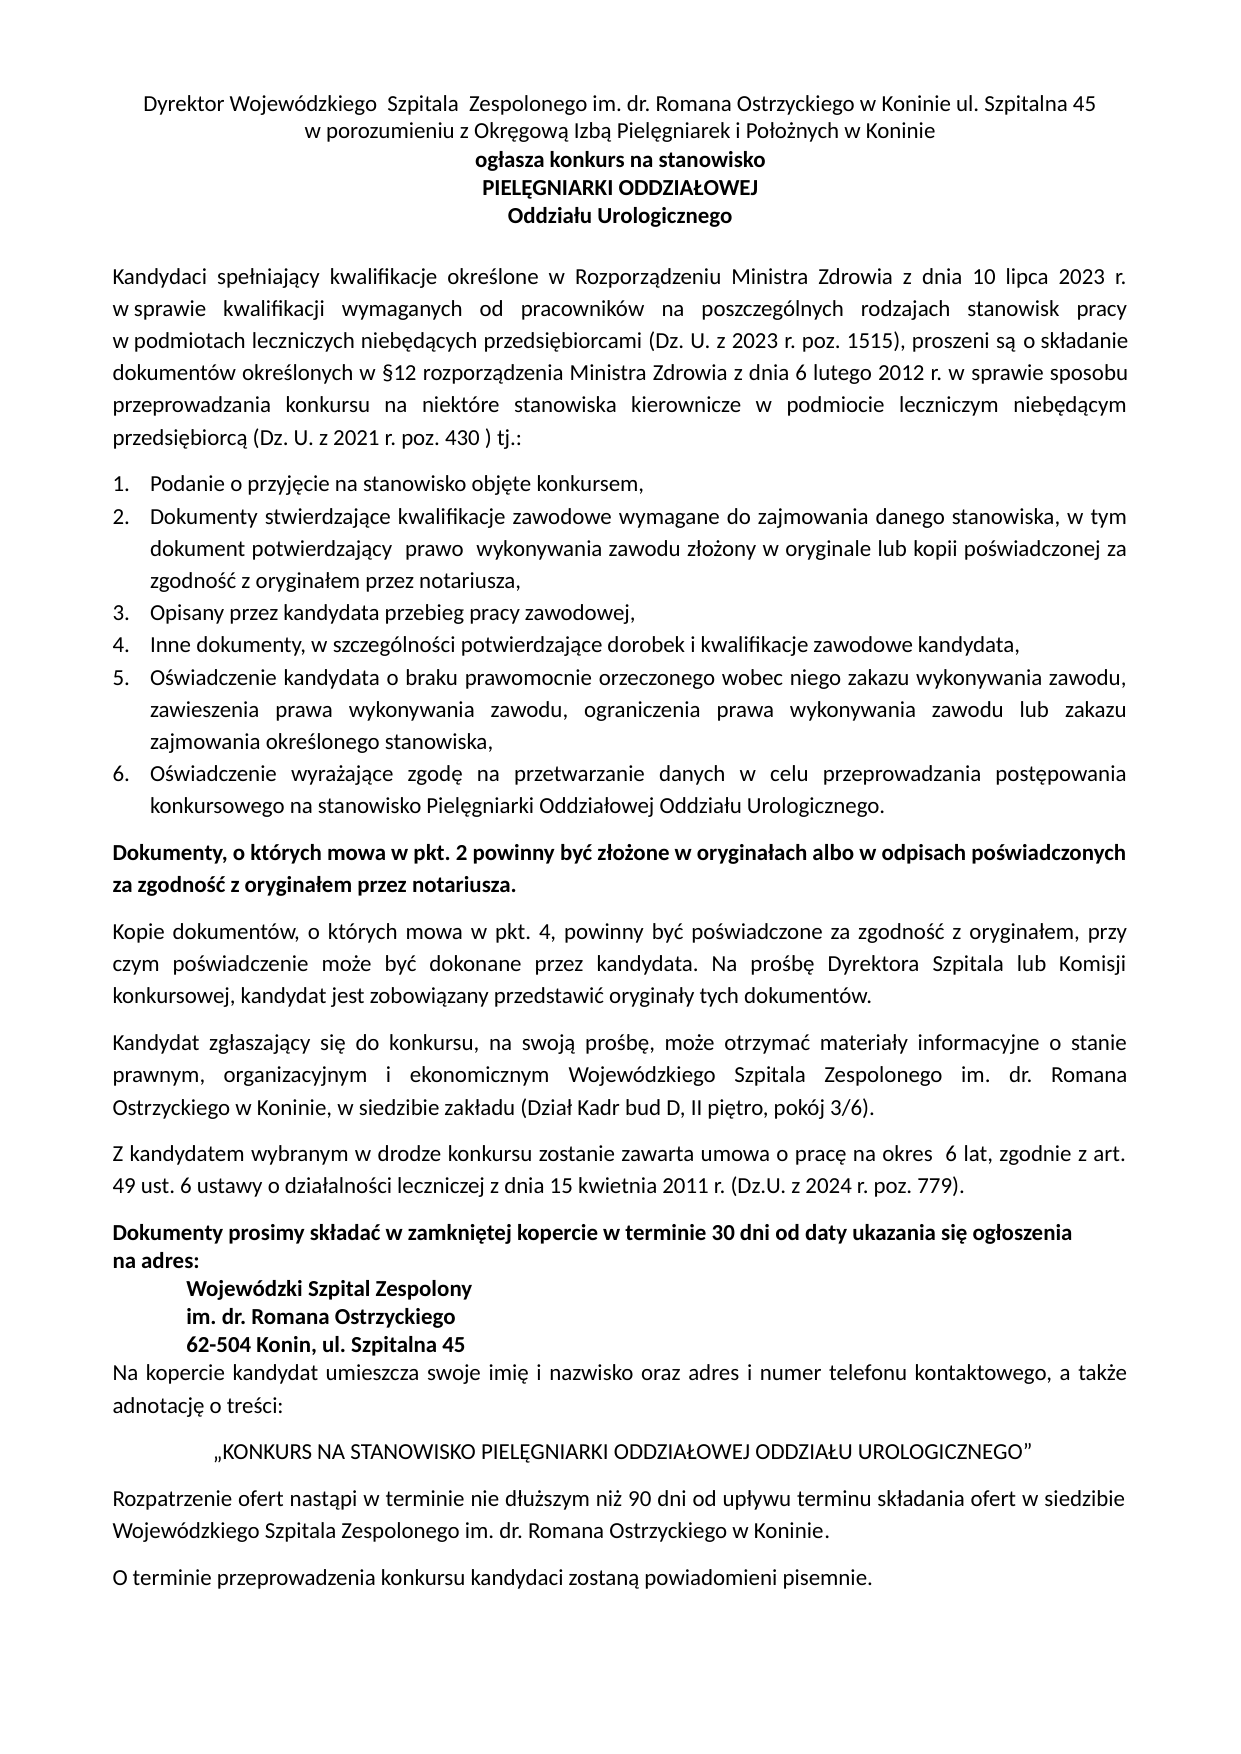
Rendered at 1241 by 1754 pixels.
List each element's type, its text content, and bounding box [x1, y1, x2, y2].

text O terminie przeprowadzenia konkursu kandydaci zostaną powiadomieni pisemnie. [112, 1563, 1128, 1591]
list Opisany przez kandydata przebieg pracy zawodowej, [112, 598, 1128, 626]
list Oświadczenie kandydata o braku prawomocnie orzeczonego wobec niego zakazu wykonywania zawodu, zawieszenia prawa wykonywania zawodu, ograniczenia prawa wykonywania zawodu lub zakazu zajmowania określonego stanowiska, [112, 663, 1128, 755]
text w porozumieniu z Okręgową Izbą Pielęgniarek i Położnych w Koninie [112, 117, 1128, 145]
text Na kopercie kandydat umieszcza swoje imię i nazwisko oraz adres i numer telefonu kontaktowego, a także adnotację o treści: [112, 1358, 1128, 1419]
text „KONKURS NA STANOWISKO PIELĘGNIARKI ODDZIAŁOWEJ ODDZIAŁU UROLOGICZNEGO” [112, 1437, 1128, 1466]
list Oświadczenie wyrażające zgodę na przetwarzanie danych w celu przeprowadzania postępowania konkursowego na stanowisko Pielęgniarki Oddziałowej Oddziału Urologicznego. [112, 759, 1128, 819]
text Oddziału Urologicznego [112, 201, 1128, 229]
text 62-504 Konin, ul. Szpitalna 45 [112, 1331, 1128, 1358]
text Dyrektor Wojewódzkiego Szpitala Zespolonego im. dr. Romana Ostrzyckiego w Koninie ul. Szpitalna 45 [112, 89, 1128, 117]
text Dokumenty prosimy składać w zamkniętej kopercie w terminie 30 dni od daty ukazania się ogłoszenia [112, 1218, 1128, 1246]
text Z kandydatem wybranym w drodze konkursu zostanie zawarta umowa o pracę na okres 6 lat, zgodnie z art. 49 ust. 6 ustawy o działalności leczniczej z dnia 15 kwietnia 2011 r. (Dz.U. z 2024 r. poz. 779). [112, 1139, 1128, 1200]
list Inne dokumenty, w szczególności potwierdzające dorobek i kwalifikacje zawodowe kandydata, [112, 631, 1128, 658]
text Wojewódzki Szpital Zespolony [112, 1274, 1128, 1302]
text Rozpatrzenie ofert nastąpi w terminie nie dłuższym niż 90 dni od upływu terminu składania ofert w siedzibie Wojewódzkiego Szpitala Zespolonego im. dr. Romana Ostrzyckiego w Koninie. [112, 1484, 1128, 1544]
text Kopie dokumentów, o których mowa w pkt. 4, powinny być poświadczone za zgodność z oryginałem, przy czym poświadczenie może być dokonane przez kandydata. Na prośbę Dyrektora Szpitala lub Komisji konkursowej, kandydat jest zobowiązany przedstawić oryginały tych dokumentów. [112, 917, 1128, 1009]
text na adres: [112, 1246, 1128, 1274]
text Kandydat zgłaszający się do konkursu, na swoją prośbę, może otrzymać materiały informacyjne o stanie prawnym, organizacyjnym i ekonomicznym Wojewódzkiego Szpitala Zespolonego im. dr. Romana Ostrzyckiego w Koninie, w siedzibie zakładu (Dział Kadr bud D, II piętro, pokój 3/6). [112, 1028, 1128, 1121]
text im. dr. Romana Ostrzyckiego [112, 1302, 1128, 1331]
text ogłasza konkurs na stanowisko [112, 145, 1128, 173]
text Kandydaci spełniający kwalifikacje określone w Rozporządzeniu Ministra Zdrowia z dnia 10 lipca 2023 r. w sprawie kwalifikacji wymaganych od pracowników na poszczególnych rodzajach stanowisk pracy w podmiotach leczniczych niebędących przedsiębiorcami (Dz. U. z 2023 r. poz. 1515), proszeni są o składanie dokumentów określonych w §12 rozporządzenia Ministra Zdrowia z dnia 6 lutego 2012 r. w sprawie sposobu przeprowadzania konkursu na niektóre stanowiska kierownicze w podmiocie leczniczym niebędącym przedsiębiorcą (Dz. U. z 2021 r. poz. 430 ) tj.: [112, 262, 1128, 451]
list Dokumenty stwierdzające kwalifikacje zawodowe wymagane do zajmowania danego stanowiska, w tym dokument potwierdzający prawo wykonywania zawodu złożony w oryginale lub kopii poświadczonej za zgodność z oryginałem przez notariusza, [112, 502, 1128, 594]
text PIELĘGNIARKI ODDZIAŁOWEJ [112, 173, 1128, 201]
list Podanie o przyjęcie na stanowisko objęte konkursem, [112, 469, 1128, 498]
text Dokumenty, o których mowa w pkt. 2 powinny być złożone w oryginałach albo w odpisach poświadczonych za zgodność z oryginałem przez notariusza. [112, 838, 1128, 898]
